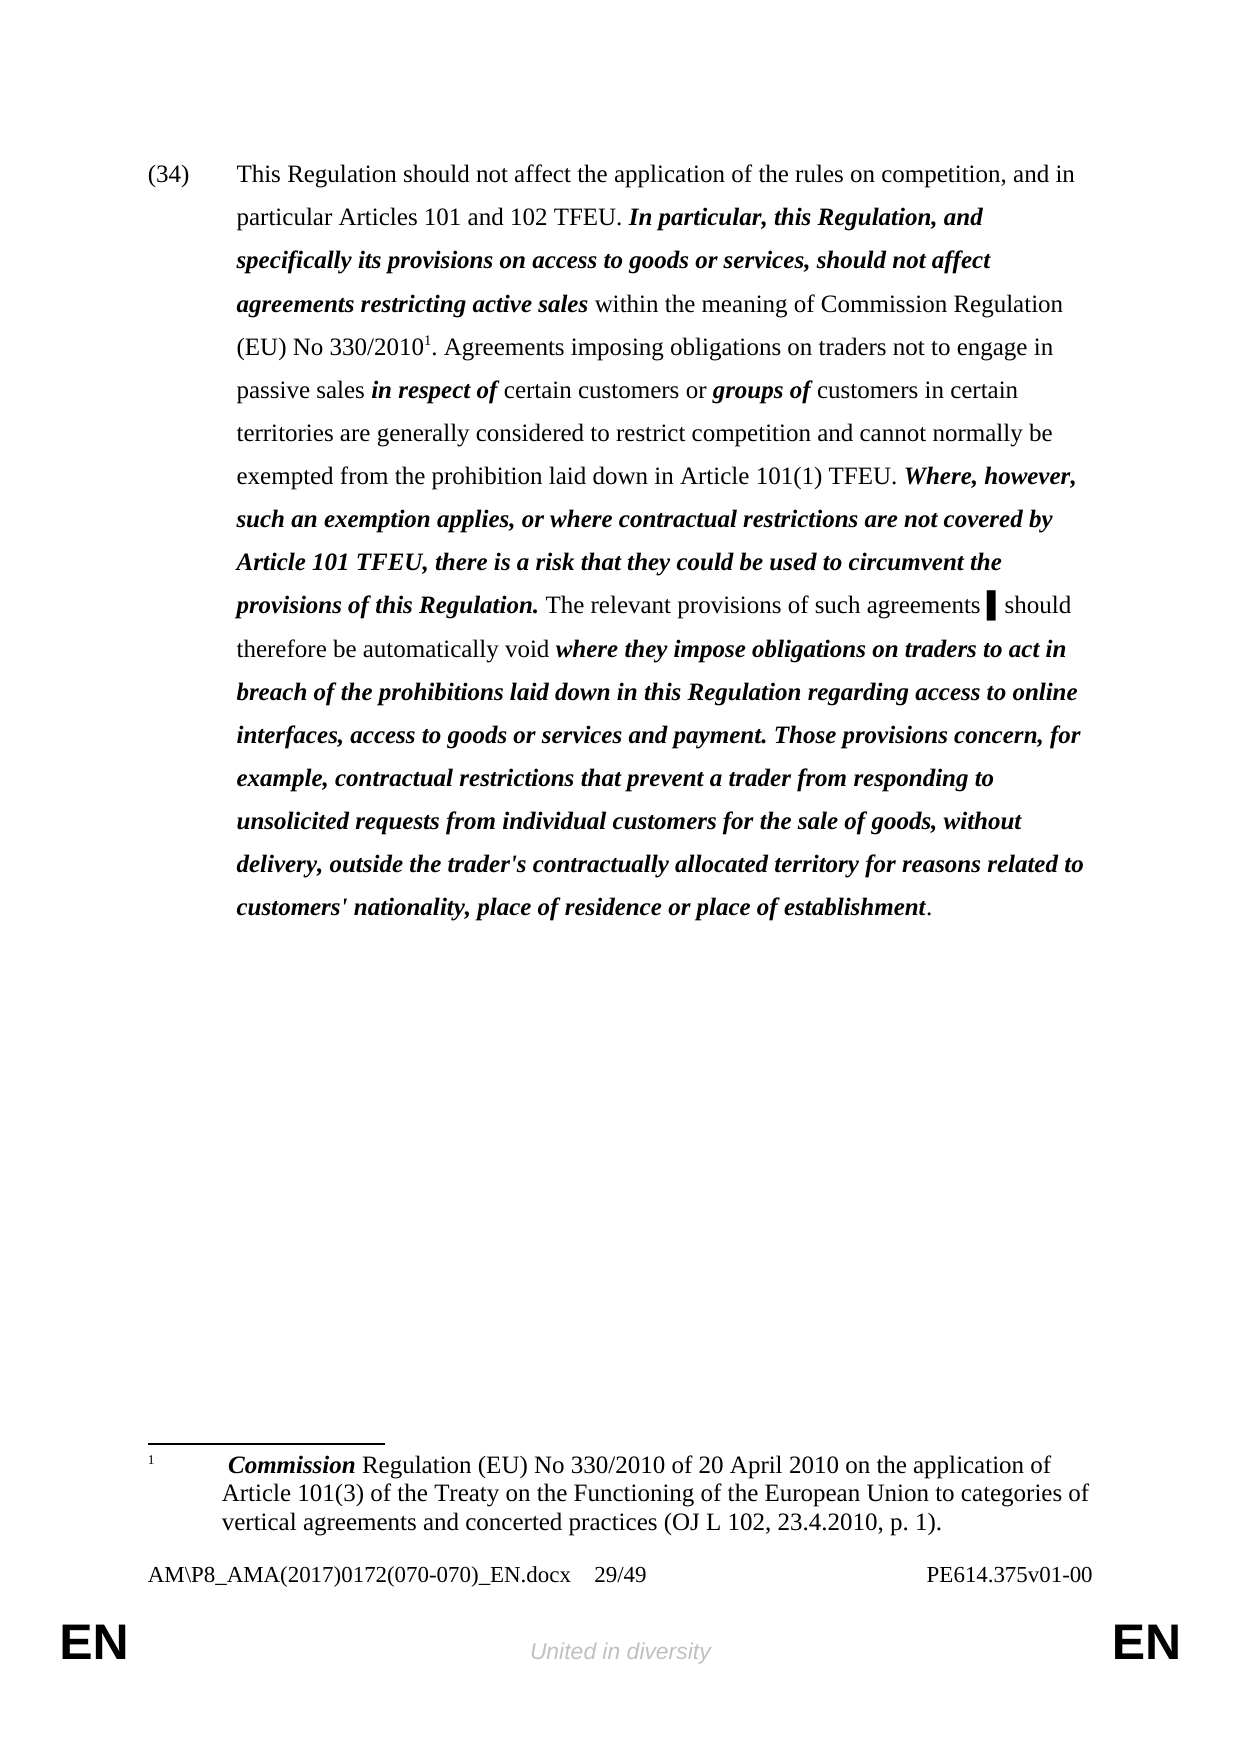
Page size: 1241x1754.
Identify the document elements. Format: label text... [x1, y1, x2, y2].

text (34) This Regulation should not affect the application of the rules on competition, and in particular Articles 101 and 102 TFEU. In particular, this Regulation, and specifically its provisions on access to goods or services, should not affect agreements restricting active sales within the meaning of Commission Regulation (EU) No 330/2010. Agreements imposing obligations on traders not to engage in passive sales in respect of certain customers or groups of customers in certain territories are generally considered to restrict competition and cannot normally be exempted from the prohibition laid down in Article 101(1) TFEU. Where, however, such an exemption applies, or where contractual restrictions are not covered by Article 101 TFEU, there is a risk that they could be used to circumvent the provisions of this Regulation. The relevant provisions of such agreements ▌should therefore be automatically void where they impose obligations on traders to act in breach of the prohibitions laid down in this Regulation regarding access to online interfaces, access to goods or services and payment. Those provisions concern, for example, contractual restrictions that prevent a trader from responding to unsolicited requests from individual customers for the sale of goods, without delivery, outside the trader's contractually allocated territory for reasons related to customers' nationality, place of residence or place of establishment. [148, 159, 1092, 921]
